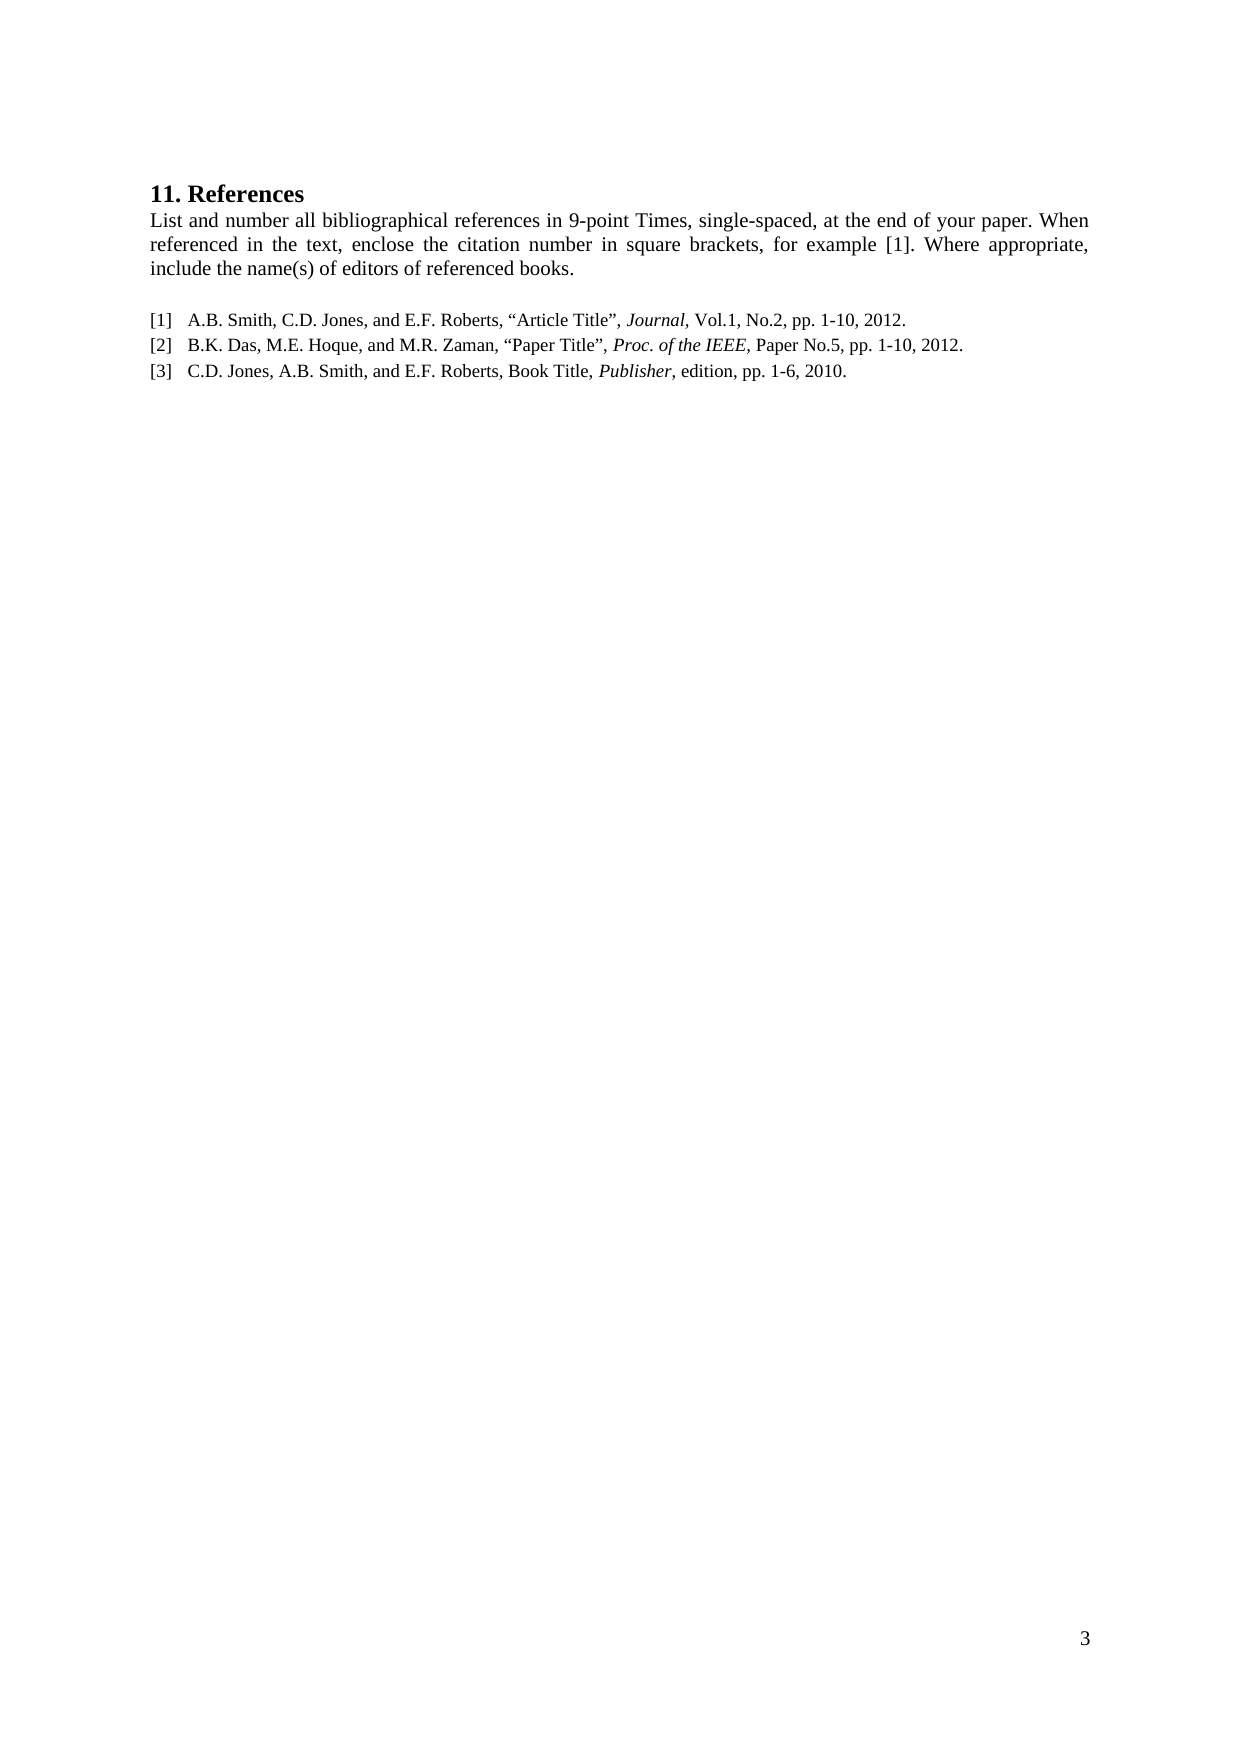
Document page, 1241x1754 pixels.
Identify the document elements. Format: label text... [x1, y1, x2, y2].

list B.K. Das, M.E. Hoque, and M.R. Zaman, “Paper Title”, Proc. of the IEEE, Paper No.5, pp. 1-10, 2012. [150, 334, 1090, 356]
list A.B. Smith, C.D. Jones, and E.F. Roberts, “Article Title”, Journal, Vol.1, No.2, pp. 1-10, 2012. [150, 308, 1090, 330]
text List and number all bibliographical references in 9-point Times, single-spaced, at the end of your paper. When referenced in the text, enclose the citation number in square brackets, for example [1]. Where appropriate, include the name(s) of editors of referenced books. [150, 207, 1090, 280]
list C.D. Jones, A.B. Smith, and E.F. Roberts, Book Title, Publisher, edition, pp. 1-6, 2010. [150, 360, 1090, 382]
text 11. References [150, 179, 1090, 207]
